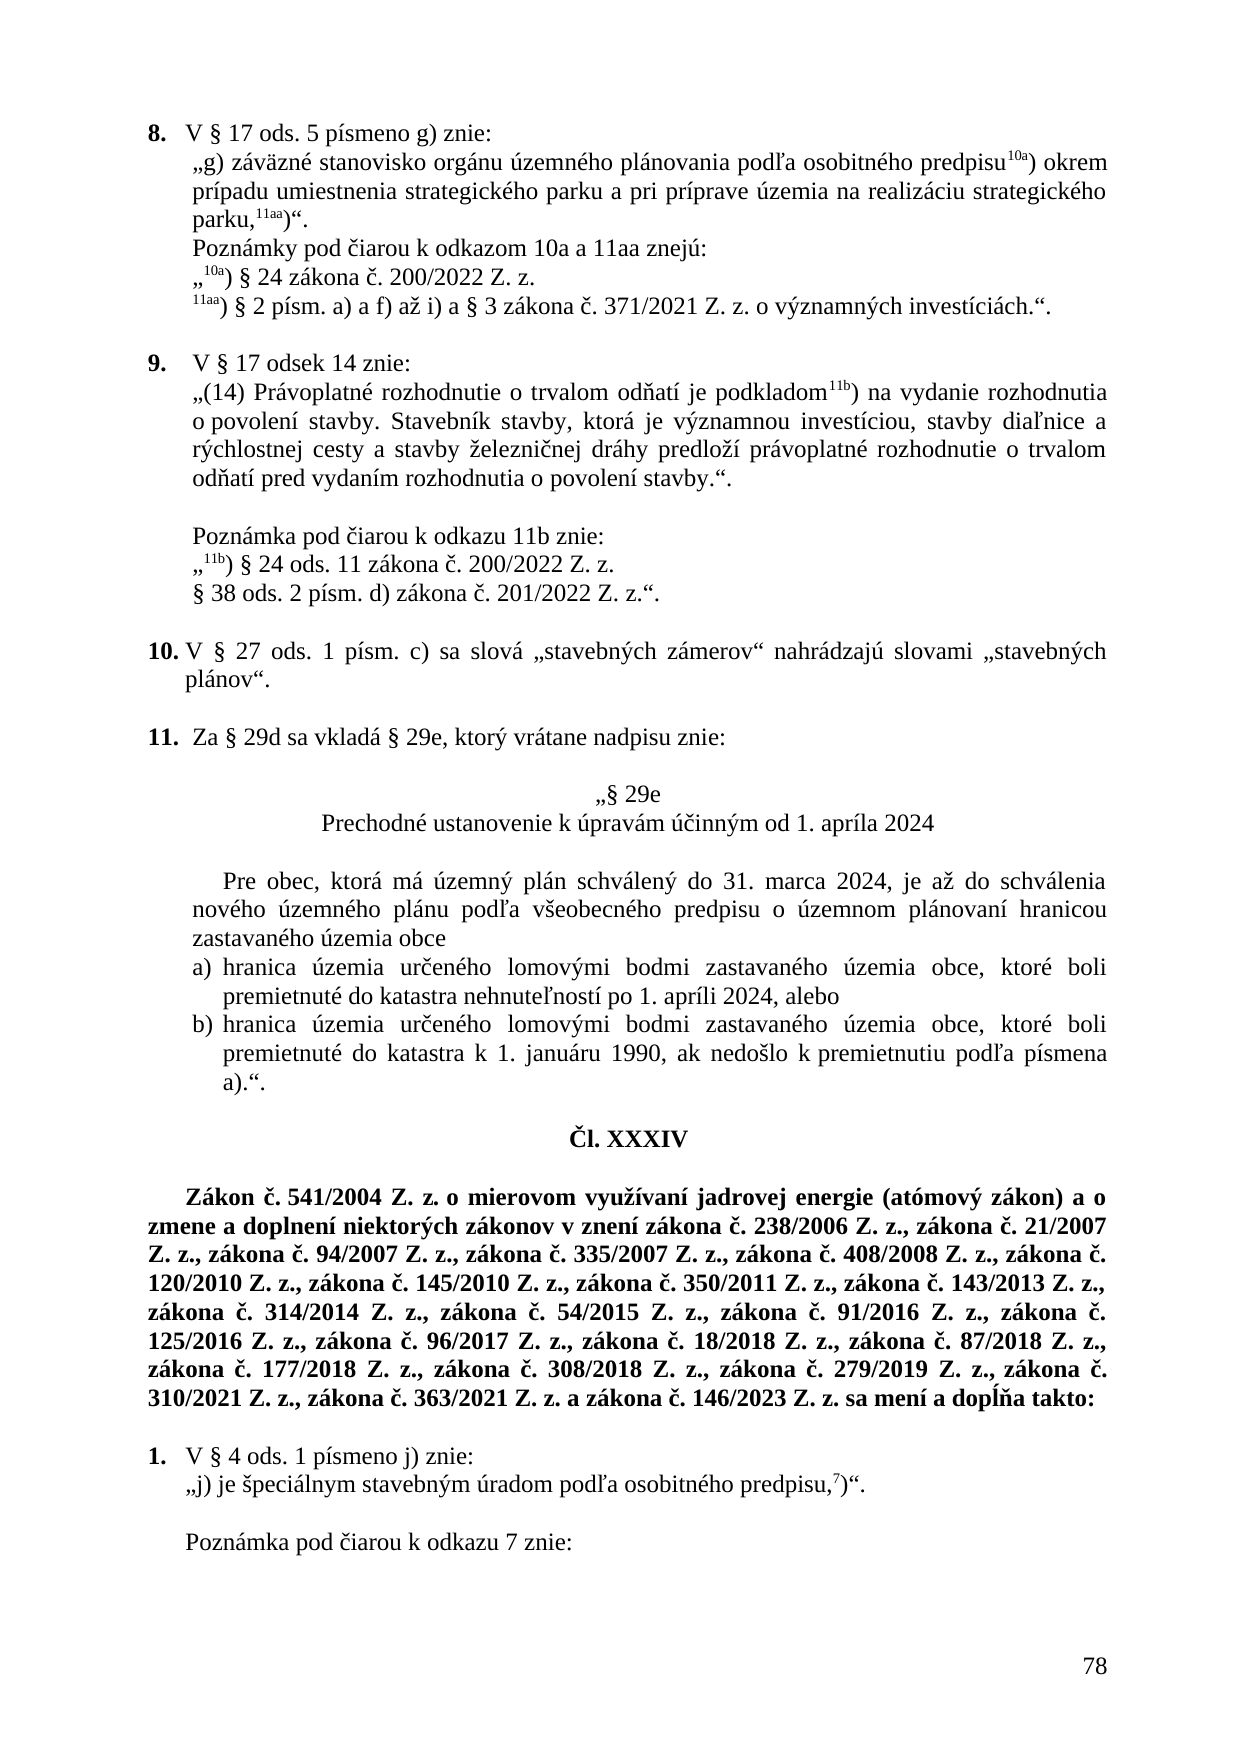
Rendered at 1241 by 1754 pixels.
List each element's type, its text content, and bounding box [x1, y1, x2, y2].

list Poznámky pod čiarou k odkazom 10a a 11aa znejú: [192, 233, 1107, 262]
list Prechodné ustanovenie k úpravám účinným od 1. apríla 2024 [148, 808, 1107, 837]
list V § 17 odsek 14 znie: [148, 348, 1107, 377]
list V § 27 ods. 1 písm. c) sa slová „stavebných zámerov“ nahrádzajú slovami „stavebných plánov“. [148, 636, 1107, 693]
list Poznámka pod čiarou k odkazu 7 znie: [185, 1527, 1107, 1556]
list „11b) § 24 ods. 11 zákona č. 200/2022 Z. z. [192, 549, 1107, 578]
list hranica územia určeného lomovými bodmi zastavaného územia obce, ktoré boli premietnuté do katastra nehnuteľností po 1. apríli 2024, alebo [192, 952, 1107, 1009]
list V § 17 ods. 5 písmeno g) znie: [148, 118, 1107, 147]
text „g) záväzné stanovisko orgánu územného plánovania podľa osobitného predpisu10a) okrem prípadu umiestnenia strategického parku a pri príprave územia na realizáciu strategického parku,11aa)“. [192, 147, 1107, 233]
list Za § 29d sa vkladá § 29e, ktorý vrátane nadpisu znie: [148, 722, 1107, 751]
list Pre obec, ktorá má územný plán schválený do 31. marca 2024, je až do schválenia nového územného plánu podľa všeobecného predpisu o územnom plánovaní hranicou zastavaného územia obce [192, 866, 1107, 952]
list „j) je špeciálnym stavebným úradom podľa osobitného predpisu,7)“. [185, 1469, 1107, 1498]
list Čl. XXXIV [148, 1124, 1109, 1153]
text Zákon č. 541/2004 Z. z. o mierovom využívaní jadrovej energie (atómový zákon) a o zmene a doplnení niektorých zákonov v znení zákona č. 238/2006 Z. z., zákona č. 21/2007 Z. z., zákona č. 94/2007 Z. z., zákona č. 335/2007 Z. z., zákona č. 408/2008 Z. z., zákona č. 120/2010 Z. z., zákona č. 145/2010 Z. z., zákona č. 350/2011 Z. z., zákona č. 143/2013 Z. z., zákona č. 314/2014 Z. z., zákona č. 54/2015 Z. z., zákona č. 91/2016 Z. z., zákona č. 125/2016 Z. z., zákona č. 96/2017 Z. z., zákona č. 18/2018 Z. z., zákona č. 87/2018 Z. z., zákona č. 177/2018 Z. z., zákona č. 308/2018 Z. z., zákona č. 279/2019 Z. z., zákona č. 310/2021 Z. z., zákona č. 363/2021 Z. z. a zákona č. 146/2023 Z. z. sa mení a dopĺňa takto: [148, 1182, 1107, 1412]
list „10a) § 24 zákona č. 200/2022 Z. z. [192, 262, 1107, 291]
list V § 4 ods. 1 písmeno j) znie: [148, 1441, 1107, 1469]
list 11aa) § 2 písm. a) a f) až i) a § 3 zákona č. 371/2021 Z. z. o významných investíciách.“. [192, 291, 1107, 319]
list „§ 29e [148, 779, 1107, 808]
list hranica územia určeného lomovými bodmi zastavaného územia obce, ktoré boli premietnuté do katastra k 1. januáru 1990, ak nedošlo k premietnutiu podľa písmena a).“. [192, 1009, 1107, 1096]
list Poznámka pod čiarou k odkazu 11b znie: [192, 521, 1107, 549]
list § 38 ods. 2 písm. d) zákona č. 201/2022 Z. z.“. [192, 578, 1107, 607]
list „(14) Právoplatné rozhodnutie o trvalom odňatí je podkladom11b) na vydanie rozhodnutia o povolení stavby. Stavebník stavby, ktorá je významnou investíciou, stavby diaľnice a rýchlostnej cesty a stavby železničnej dráhy predloží právoplatné rozhodnutie o trvalom odňatí pred vydaním rozhodnutia o povolení stavby.“. [192, 377, 1107, 492]
